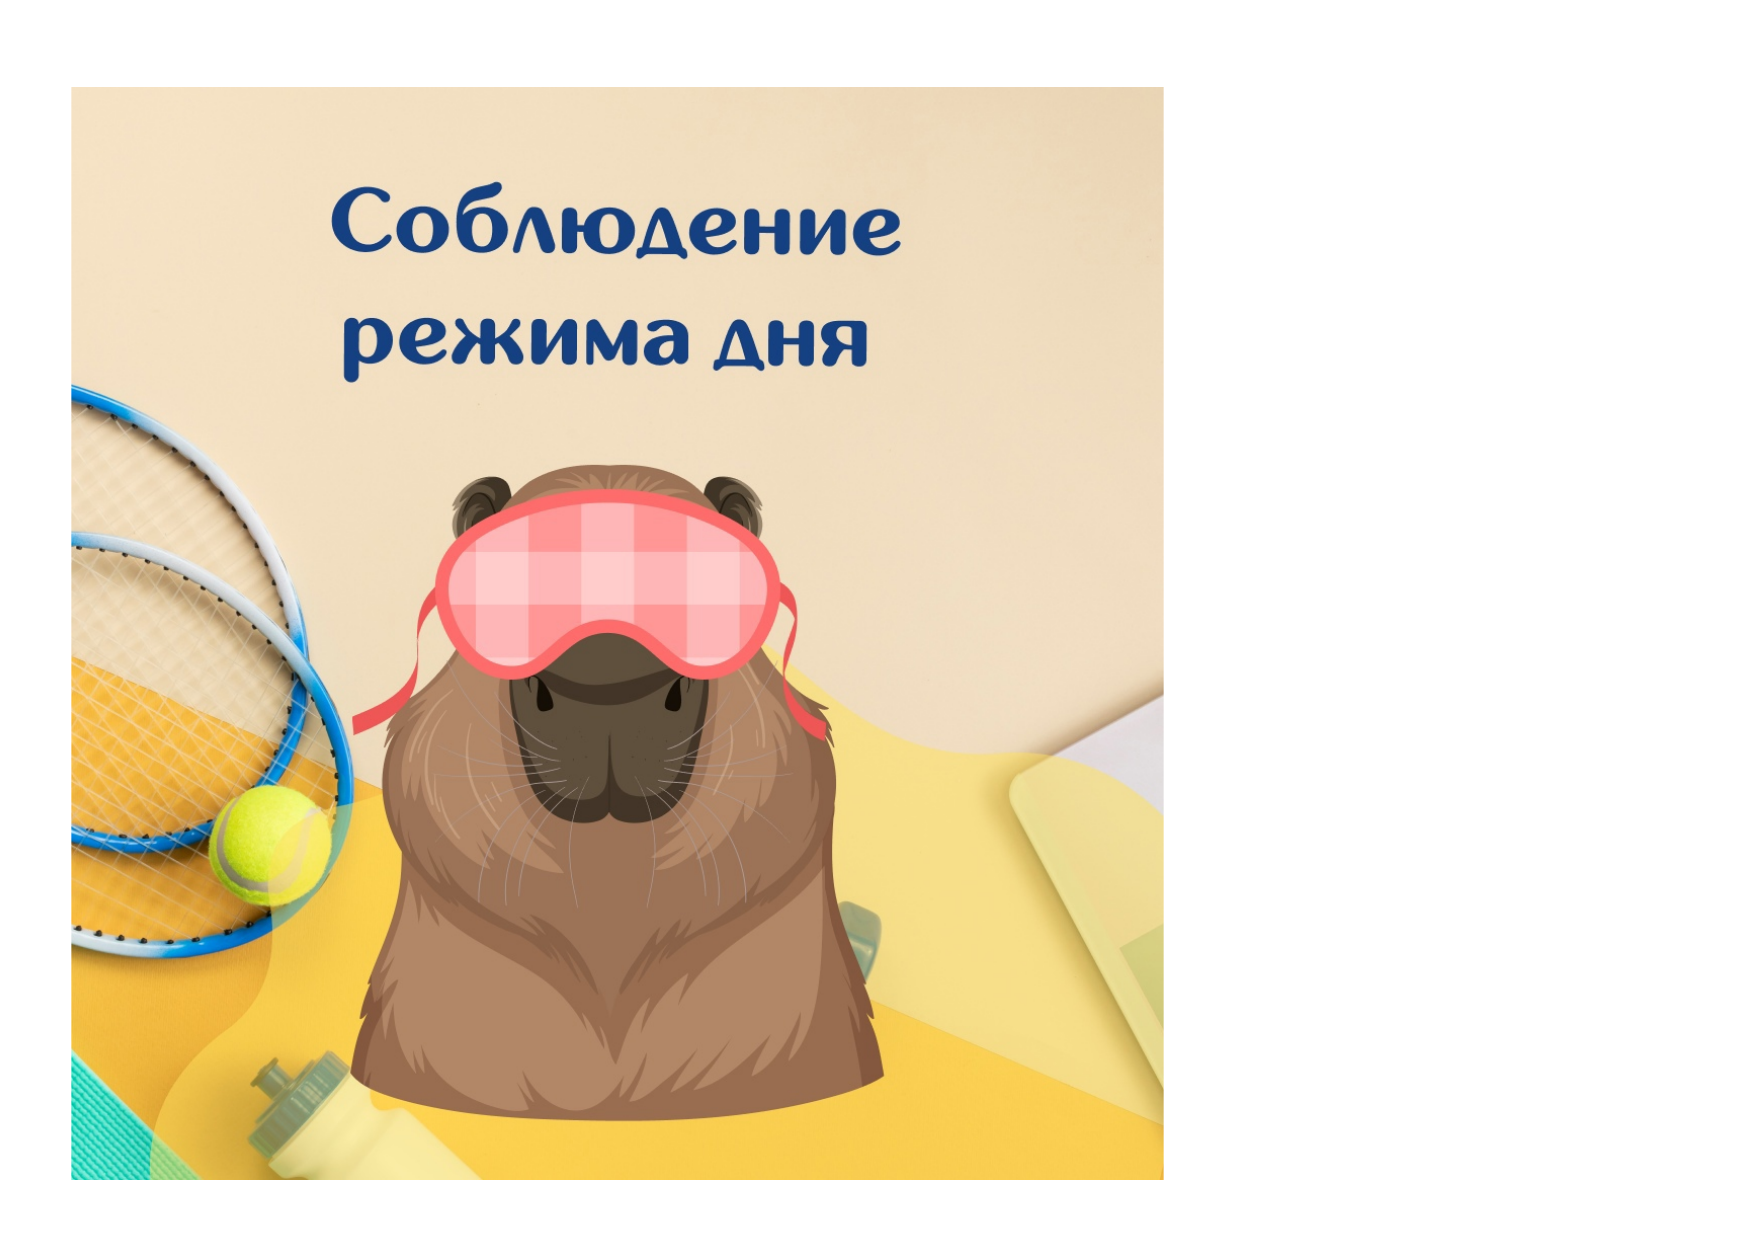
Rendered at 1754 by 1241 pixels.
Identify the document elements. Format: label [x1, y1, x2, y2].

picture [71, 87, 1164, 1180]
